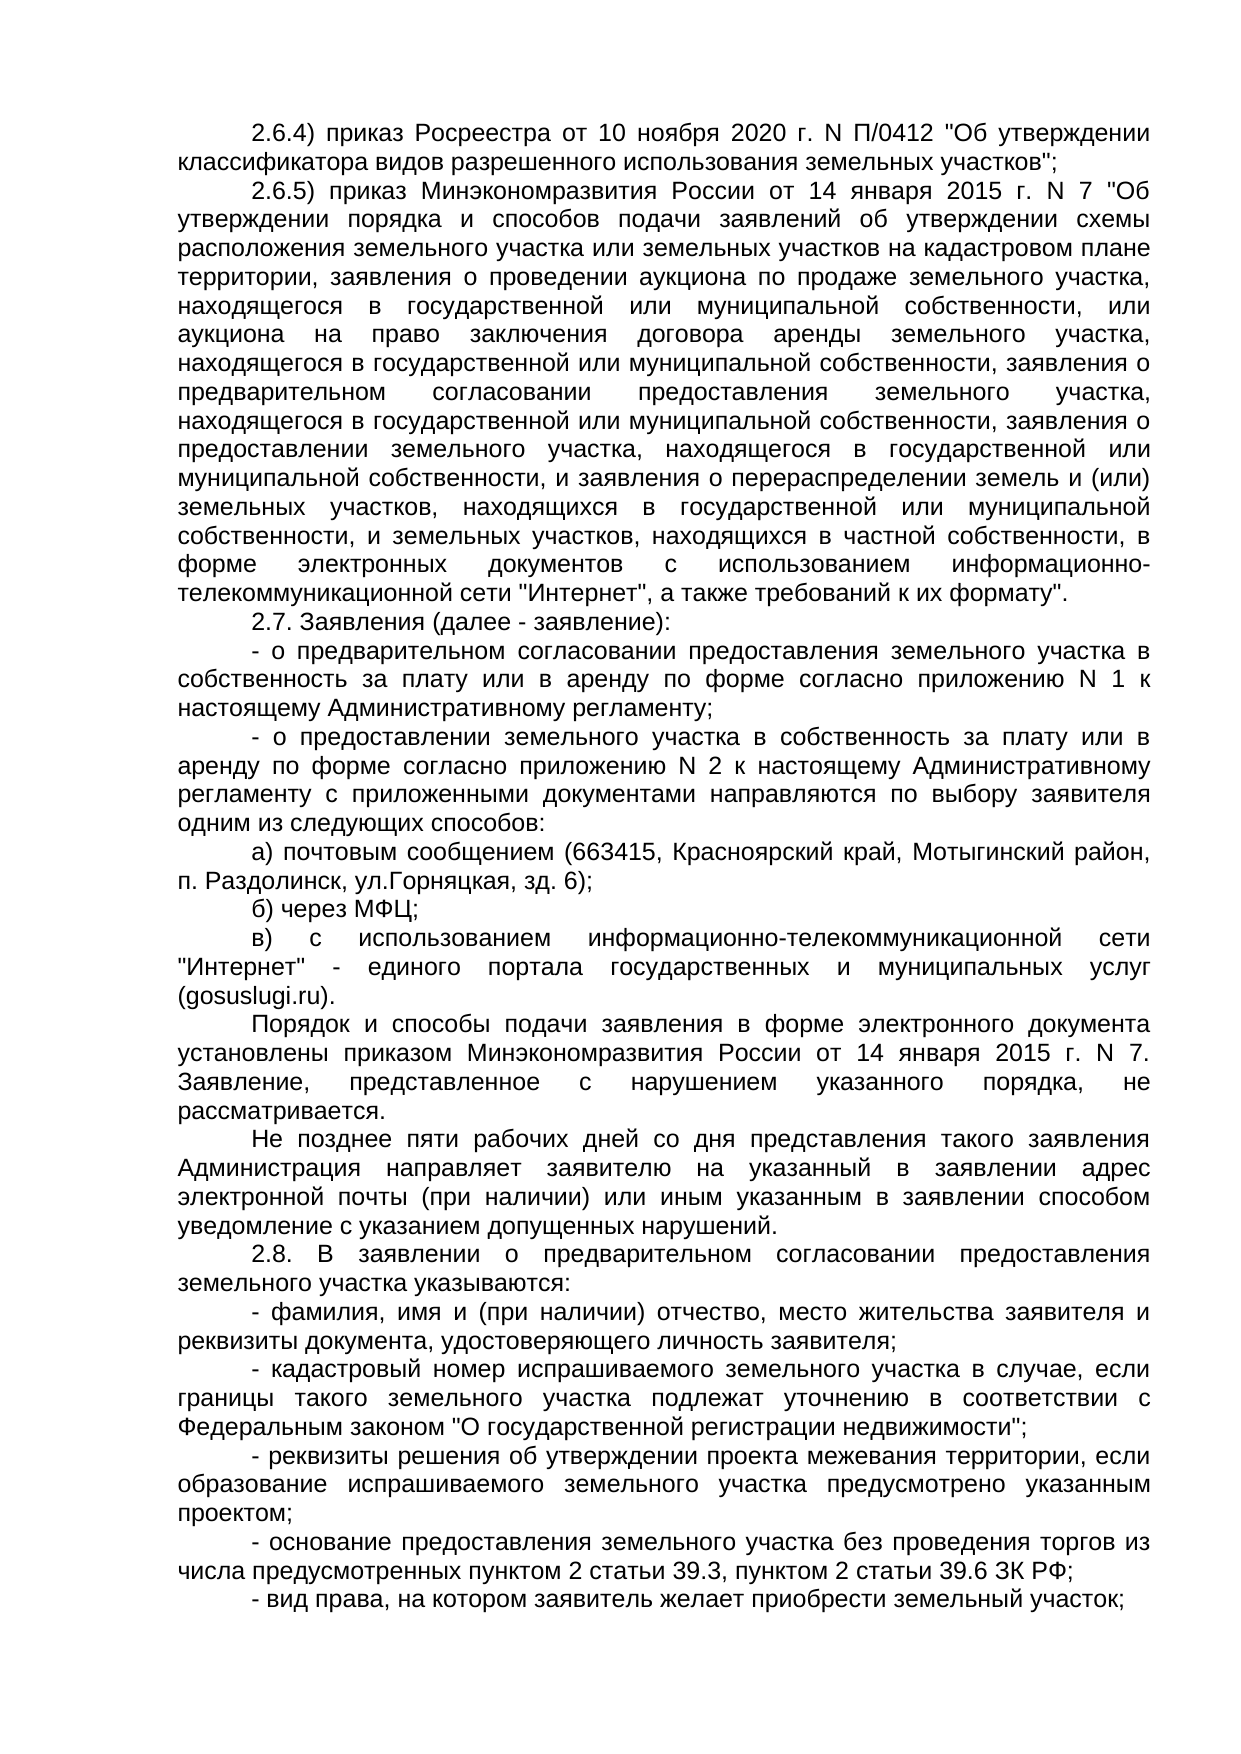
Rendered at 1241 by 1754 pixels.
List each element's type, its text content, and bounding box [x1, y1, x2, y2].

text Порядок и способы подачи заявления в форме электронного документа установлены приказом Минэкономразвития России от 14 января 2015 г. N 7. Заявление, представленное с нарушением указанного порядка, не рассматривается. [177, 1009, 1152, 1124]
text 2.8. В заявлении о предварительном согласовании предоставления земельного участка указываются: [177, 1239, 1152, 1297]
text - фамилия, имя и (при наличии) отчество, место жительства заявителя и реквизиты документа, удостоверяющего личность заявителя; [177, 1297, 1152, 1354]
text а) почтовым сообщением (663415, Красноярский край, Мотыгинский район, п. Раздолинск, ул.Горняцкая, зд. 6); [177, 837, 1152, 894]
text 2.6.4) приказ Росреестра от 10 ноября 2020 г. N П/0412 "Об утверждении классификатора видов разрешенного использования земельных участков"; [177, 118, 1152, 176]
text б) через МФЦ; [177, 894, 1152, 923]
text в) с использованием информационно-телекоммуникационной сети "Интернет" - единого портала государственных и муниципальных услуг (gosuslugi.ru). [177, 923, 1152, 1009]
text 2.6.5) приказ Минэкономразвития России от 14 января 2015 г. N 7 "Об утверждении порядка и способов подачи заявлений об утверждении схемы расположения земельного участка или земельных участков на кадастровом плане территории, заявления о проведении аукциона по продаже земельного участка, находящегося в государственной или муниципальной собственности, или аукциона на право заключения договора аренды земельного участка, находящегося в государственной или муниципальной собственности, заявления о предварительном согласовании предоставления земельного участка, находящегося в государственной или муниципальной собственности, заявления о предоставлении земельного участка, находящегося в государственной или муниципальной собственности, и заявления о перераспределении земель и (или) земельных участков, находящихся в государственной или муниципальной собственности, и земельных участков, находящихся в частной собственности, в форме электронных документов с использованием информационно-телекоммуникационной сети "Интернет", а также требований к их формату". [177, 176, 1152, 607]
text - вид права, на котором заявитель желает приобрести земельный участок; [177, 1584, 1152, 1613]
text - о предварительном согласовании предоставления земельного участка в собственность за плату или в аренду по форме согласно приложению N 1 к настоящему Административному регламенту; [177, 636, 1152, 722]
text - кадастровый номер испрашиваемого земельного участка в случае, если границы такого земельного участка подлежат уточнению в соответствии с Федеральным законом "О государственной регистрации недвижимости"; [177, 1354, 1152, 1441]
text 2.7. Заявления (далее - заявление): [177, 607, 1152, 636]
text - реквизиты решения об утверждении проекта межевания территории, если образование испрашиваемого земельного участка предусмотрено указанным проектом; [177, 1441, 1152, 1527]
text - о предоставлении земельного участка в собственность за плату или в аренду по форме согласно приложению N 2 к настоящему Административному регламенту с приложенными документами направляются по выбору заявителя одним из следующих способов: [177, 722, 1152, 837]
text Не позднее пяти рабочих дней со дня представления такого заявления Администрация направляет заявителю на указанный в заявлении адрес электронной почты (при наличии) или иным указанным в заявлении способом уведомление с указанием допущенных нарушений. [177, 1124, 1152, 1239]
text - основание предоставления земельного участка без проведения торгов из числа предусмотренных пунктом 2 статьи 39.3, пунктом 2 статьи 39.6 ЗК РФ; [177, 1527, 1152, 1584]
